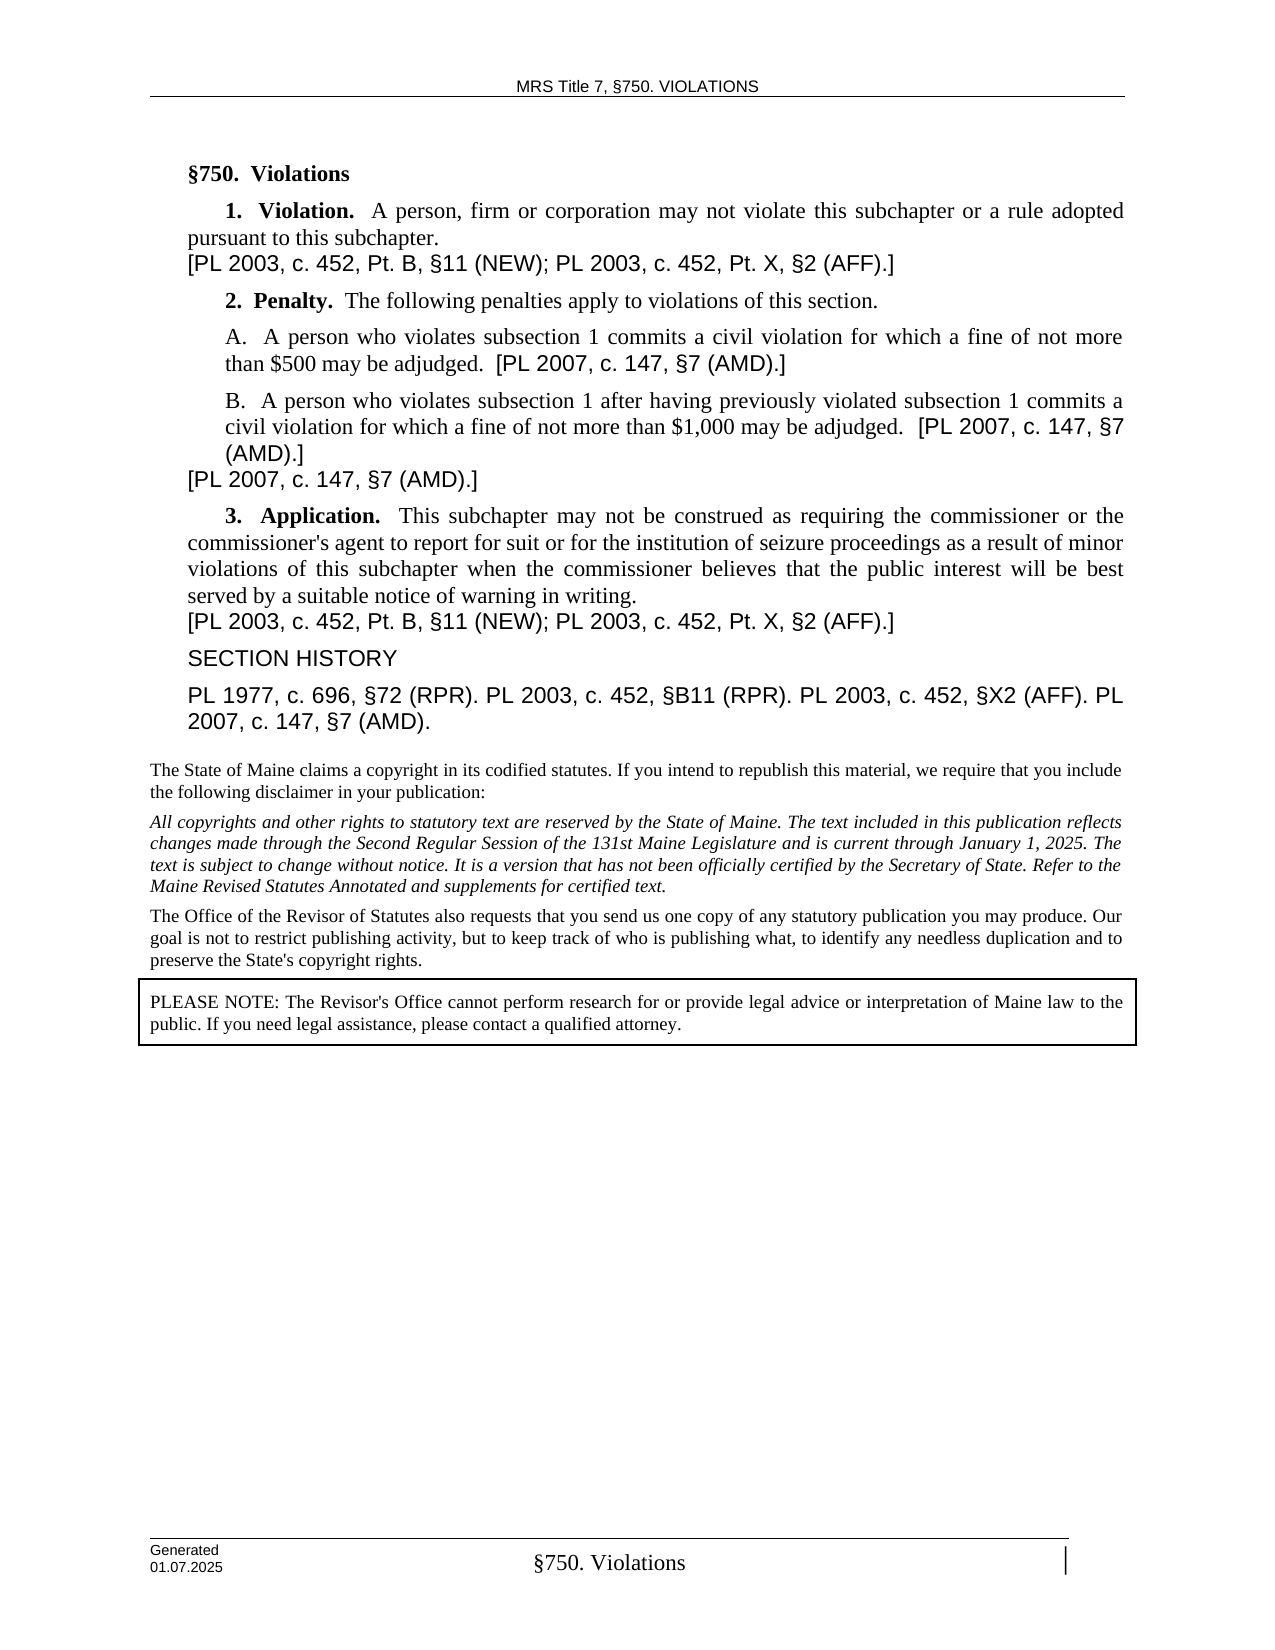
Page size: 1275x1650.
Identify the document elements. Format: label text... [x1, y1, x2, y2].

text SECTION HISTORY [187, 645, 1125, 671]
text PL 1977, c. 696, §72 (RPR). PL 2003, c. 452, §B11 (RPR). PL 2003, c. 452, §X2 (AFF). PL 2007, c. 147, §7 (AMD). [187, 682, 1125, 734]
text A. A person who violates subsection 1 commits a civil violation for which a fine of not more than $500 may be adjudged. [PL 2007, c. 147, §7 (AMD).] [225, 323, 1125, 376]
text The State of Maine claims a copyright in its codified statutes. If you intend to republish this material, we require that you include the following disclaimer in your publication: [150, 759, 1125, 802]
text 1. Violation. A person, firm or corporation may not violate this subchapter or a rule adopted pursuant to this subchapter. [187, 197, 1125, 250]
text PLEASE NOTE: The Revisor's Office cannot perform research for or provide legal advice or interpretation of Maine law to the public. If you need legal assistance, please contact a qualified attorney. [140, 980, 1135, 1044]
text [PL 2003, c. 452, Pt. B, §11 (NEW); PL 2003, c. 452, Pt. X, §2 (AFF).] [187, 608, 1125, 634]
text The Office of the Revisor of Statutes also requests that you send us one copy of any statutory publication you may produce. Our goal is not to restrict publishing activity, but to keep track of who is publishing what, to identify any needless duplication and to preserve the State's copyright rights. [150, 905, 1125, 970]
text [PL 2003, c. 452, Pt. B, §11 (NEW); PL 2003, c. 452, Pt. X, §2 (AFF).] [187, 250, 1125, 276]
text All copyrights and other rights to statutory text are reserved by the State of Maine. The text included in this publication reflects changes made through the Second Regular Session of the 131st Maine Legislature and is current through January 1, 2025 . The text is subject to change without notice. It is a version that has not been officially certified by the Secretary of State. Refer to the Maine Revised Statutes Annotated and supplements for certified text. [150, 811, 1125, 897]
text 2. Penalty. The following penalties apply to violations of this section. [187, 287, 1125, 313]
text §750. Violations [187, 160, 1125, 187]
text [PL 2007, c. 147, §7 (AMD).] [187, 466, 1125, 492]
text 3. Application. This subchapter may not be construed as requiring the commissioner or the commissioner's agent to report for suit or for the institution of seizure proceedings as a result of minor violations of this subchapter when the commissioner believes that the public interest will be best served by a suitable notice of warning in writing. [187, 503, 1125, 608]
text B. A person who violates subsection 1 after having previously violated subsection 1 commits a civil violation for which a fine of not more than $1,000 may be adjudged. [PL 2007, c. 147, §7 (AMD).] [225, 387, 1125, 466]
